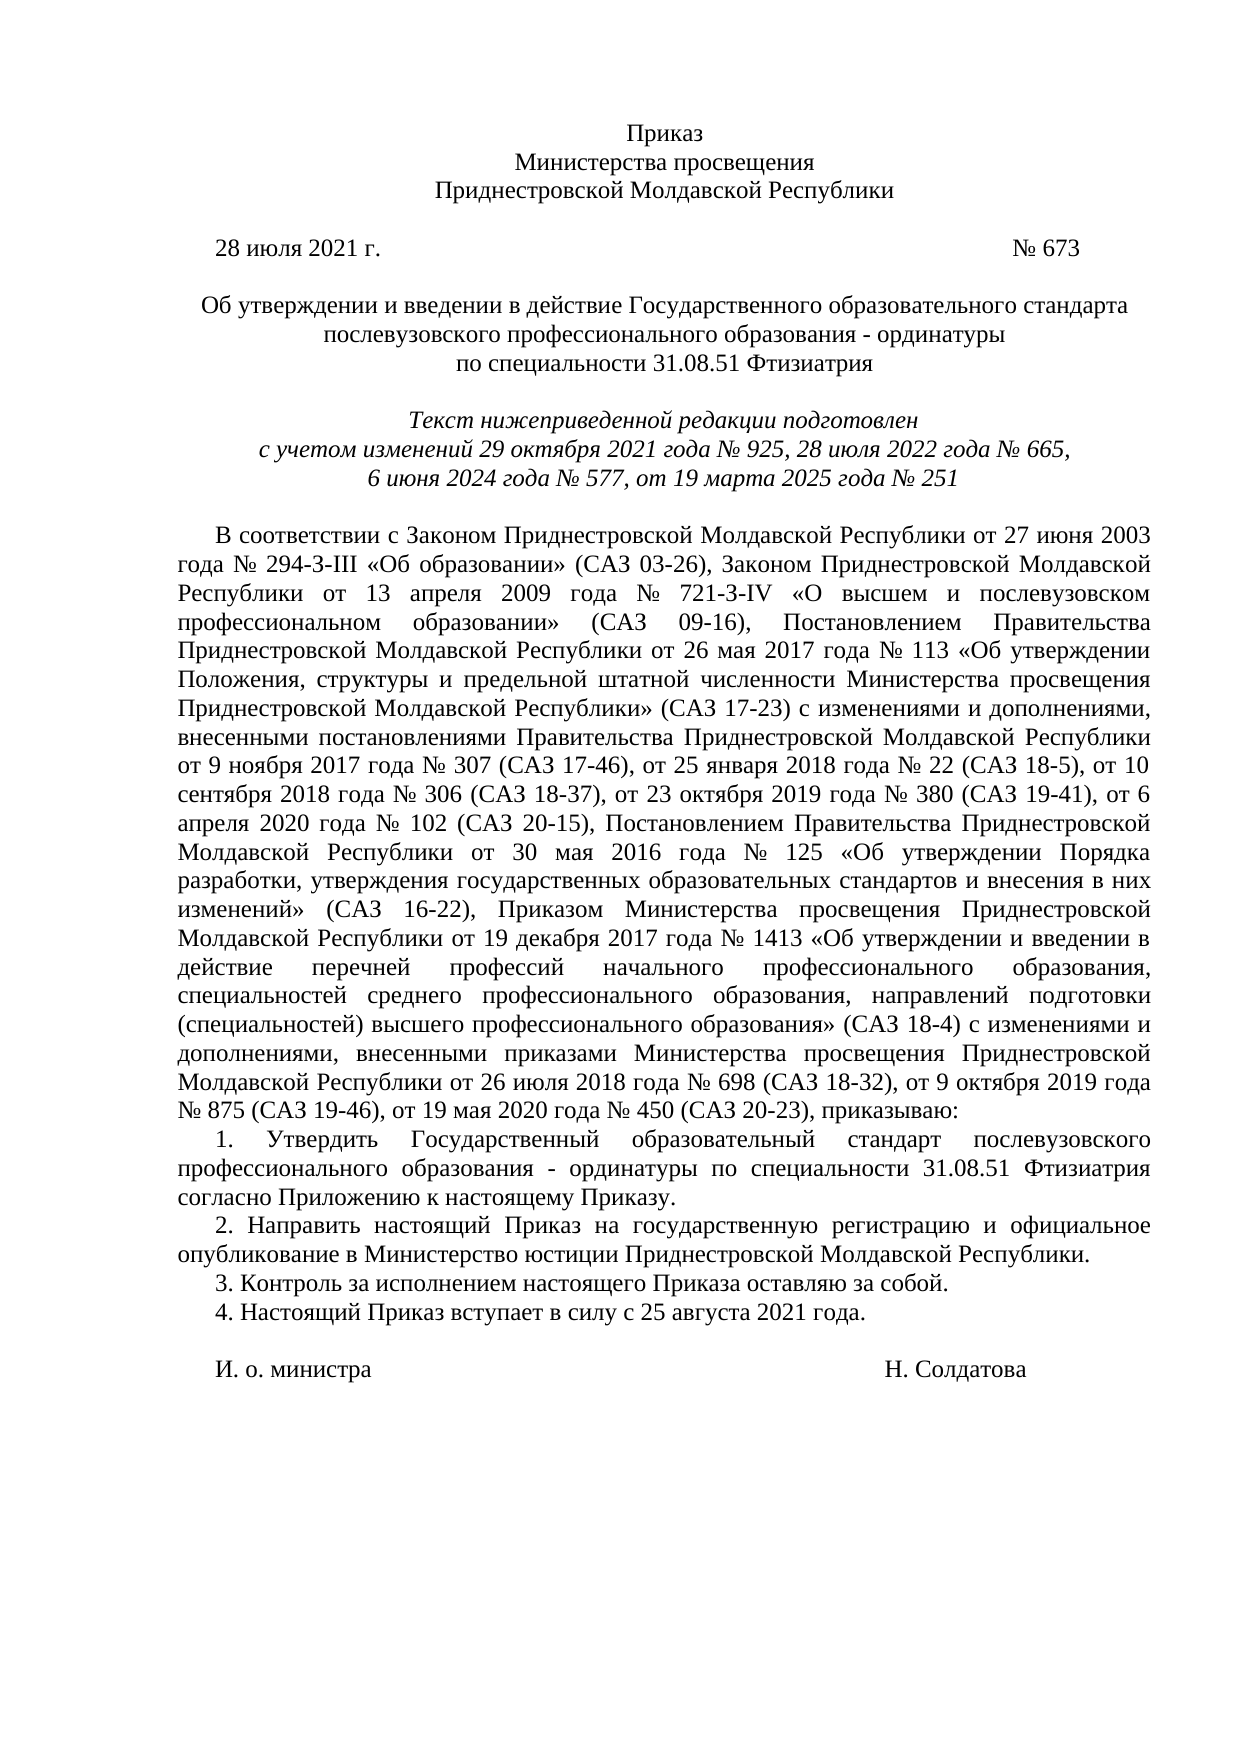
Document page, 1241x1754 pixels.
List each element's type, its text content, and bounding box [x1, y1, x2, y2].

text 4. Настоящий Приказ вступает в силу с 25 августа 2021 года. [177, 1297, 1152, 1326]
text И. о. министра Н. Солдатова [177, 1354, 1152, 1383]
text Министерства просвещения [177, 147, 1152, 176]
text с учетом изменений 29 октября 2021 года № 925, 28 июля 2022 года № 665, [177, 434, 1152, 463]
text 1. Утвердить Государственный образовательный стандарт послевузовского профессионального образования - ординатуры по специальности 31.08.51 Фтизиатрия согласно Приложению к настоящему Приказу. [177, 1124, 1152, 1211]
text 3. Контроль за исполнением настоящего Приказа оставляю за собой. [177, 1268, 1152, 1297]
text 28 июля 2021 г. № 673 [177, 233, 1152, 262]
text Приднестровской Молдавской Республики [177, 176, 1152, 204]
text Приказ [177, 118, 1152, 147]
text В соответствии с Законом Приднестровской Молдавской Республики от 27 июня 2003 года № 294-З-III «Об образовании» (САЗ 03-26), Законом Приднестровской Молдавской Республики от 13 апреля 2009 года № 721-З-IV «О высшем и послевузовском профессиональном образовании» (САЗ 09-16), Постановлением Правительства Приднестровской Молдавской Республики от 26 мая 2017 года № 113 «Об утверждении Положения, структуры и предельной штатной численности Министерства просвещения Приднестровской Молдавской Республики» (САЗ 17-23) с изменениями и дополнениями, внесенными постановлениями Правительства Приднестровской Молдавской Республики от 9 ноября 2017 года № 307 (САЗ 17-46), от 25 января 2018 года № 22 (САЗ 18-5), от 10 сентября 2018 года № 306 (САЗ 18-37), от 23 октября 2019 года № 380 (САЗ 19-41), от 6 апреля 2020 года № 102 (САЗ 20-15), Постановлением Правительства Приднестровской Молдавской Республики от 30 мая 2016 года № 125 «Об утверждении Порядка разработки, утверждения государственных образовательных стандартов и внесения в них изменений» (САЗ 16-22), Приказом Министерства просвещения Приднестровской Молдавской Республики от 19 декабря 2017 года № 1413 «Об утверждении и введении в действие перечней профессий начального профессионального образования, специальностей среднего профессионального образования, направлений подготовки (специальностей) высшего профессионального образования» (САЗ 18-4) с изменениями и дополнениями, внесенными приказами Министерства просвещения Приднестровской Молдавской Республики от 26 июля 2018 года № 698 (САЗ 18-32), от 9 октября 2019 года № 875 (САЗ 19-46), от 19 мая 2020 года № 450 (САЗ 20-23), приказываю: [177, 521, 1152, 1124]
text 2. Направить настоящий Приказ на государственную регистрацию и официальное опубликование в Министерство юстиции Приднестровской Молдавской Республики. [177, 1211, 1152, 1268]
text 6 июня 2024 года № 577, от 19 марта 2025 года № 251 [177, 463, 1152, 492]
text по специальности 31.08.51 Фтизиатрия [177, 348, 1152, 377]
text Текст нижеприведенной редакции подготовлен [177, 406, 1152, 434]
text Об утверждении и введении в действие Государственного образовательного стандарта послевузовского профессионального образования - ординатуры [177, 291, 1152, 348]
